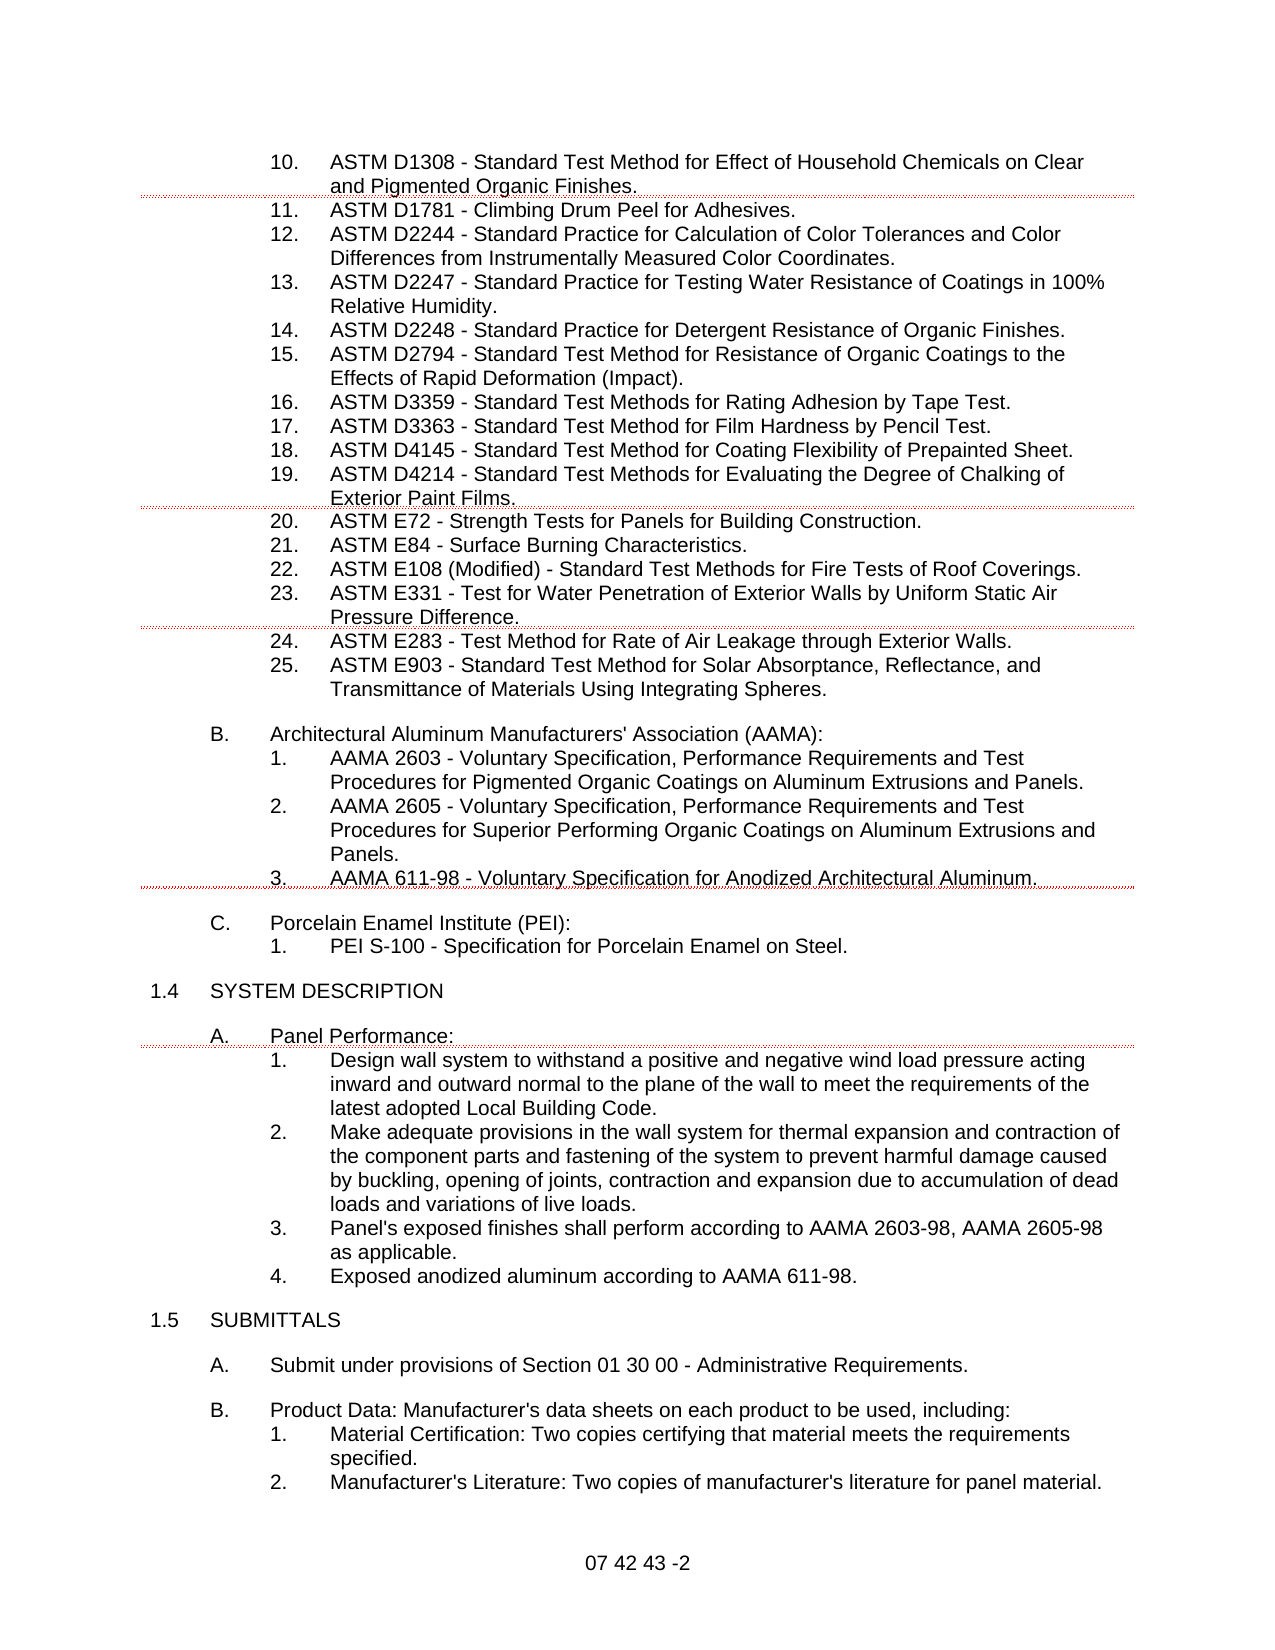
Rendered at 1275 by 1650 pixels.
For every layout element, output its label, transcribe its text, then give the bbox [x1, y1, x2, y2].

list ASTM D2244 - Standard Practice for Calculation of Color Tolerances and Color Differences from Instrumentally Measured Color Coordinates. [270, 222, 1125, 270]
list Panel's exposed finishes shall perform according to AAMA 2603-98, AAMA 2605-98 as applicable. [270, 1216, 1125, 1263]
list ASTM D2247 - Standard Practice for Testing Water Resistance of Coatings in 100% Relative Humidity. [270, 270, 1125, 318]
list ASTM D3363 - Standard Test Method for Film Hardness by Pencil Test. [270, 413, 1125, 437]
list Material Certification: Two copies certifying that material meets the requirements specified. [270, 1422, 1125, 1470]
list ASTM D3359 - Standard Test Methods for Rating Adhesion by Tape Test. [270, 389, 1125, 413]
list ASTM E903 - Standard Test Method for Solar Absorptance, Reflectance, and Transmittance of Materials Using Integrating Spheres. [270, 653, 1125, 701]
list Porcelain Enamel Institute (PEI): [210, 910, 1125, 934]
list ASTM D4145 - Standard Test Method for Coating Flexibility of Prepainted Sheet. [270, 437, 1125, 461]
list SYSTEM DESCRIPTION [150, 979, 1125, 1003]
list ASTM D4214 - Standard Test Methods for Evaluating the Degree of Chalking of Exterior Paint Films. [270, 461, 1125, 509]
list ASTM E84 - Surface Burning Characteristics. [270, 533, 1125, 557]
list ASTM E72 - Strength Tests for Panels for Building Construction. [270, 509, 1125, 533]
list ASTM E108 (Modified) - Standard Test Methods for Fire Tests of Roof Coverings. [270, 557, 1125, 581]
list Exposed anodized aluminum according to AAMA 611-98. [270, 1263, 1125, 1287]
list ASTM D1781 - Climbing Drum Peel for Adhesives. [270, 198, 1125, 222]
list ASTM D2248 - Standard Practice for Detergent Resistance of Organic Finishes. [270, 318, 1125, 342]
list Design wall system to withstand a positive and negative wind load pressure acting inward and outward normal to the plane of the wall to meet the requirements of the latest adopted Local Building Code. [270, 1048, 1125, 1120]
list ASTM E283 - Test Method for Rate of Air Leakage through Exterior Walls. [270, 629, 1125, 653]
list PEI S-100 - Specification for Porcelain Enamel on Steel. [270, 934, 1125, 958]
list Manufacturer's Literature: Two copies of manufacturer's literature for panel material. [270, 1470, 1125, 1494]
list ASTM D2794 - Standard Test Method for Resistance of Organic Coatings to the Effects of Rapid Deformation (Impact). [270, 342, 1125, 389]
list AAMA 611-98 - Voluntary Specification for Anodized Architectural Aluminum. [270, 866, 1125, 889]
list AAMA 2603 - Voluntary Specification, Performance Requirements and Test Procedures for Pigmented Organic Coatings on Aluminum Extrusions and Panels. [270, 746, 1125, 794]
list Panel Performance: [210, 1024, 1125, 1048]
list SUBMITTALS [150, 1308, 1125, 1332]
list ASTM D1308 - Standard Test Method for Effect of Household Chemicals on Clear and Pigmented Organic Finishes. [270, 150, 1125, 198]
list Product Data: Manufacturer's data sheets on each product to be used, including: [210, 1398, 1125, 1422]
list Submit under provisions of Section 01 30 00 - Administrative Requirements. [210, 1353, 1125, 1377]
list Architectural Aluminum Manufacturers' Association (AAMA): [210, 722, 1125, 746]
list AAMA 2605 - Voluntary Specification, Performance Requirements and Test Procedures for Superior Performing Organic Coatings on Aluminum Extrusions and Panels. [270, 794, 1125, 866]
list Make adequate provisions in the wall system for thermal expansion and contraction of the component parts and fastening of the system to prevent harmful damage caused by buckling, opening of joints, contraction and expansion due to accumulation of dead loads and variations of live loads. [270, 1120, 1125, 1216]
list ASTM E331 - Test for Water Penetration of Exterior Walls by Uniform Static Air Pressure Difference. [270, 581, 1125, 629]
